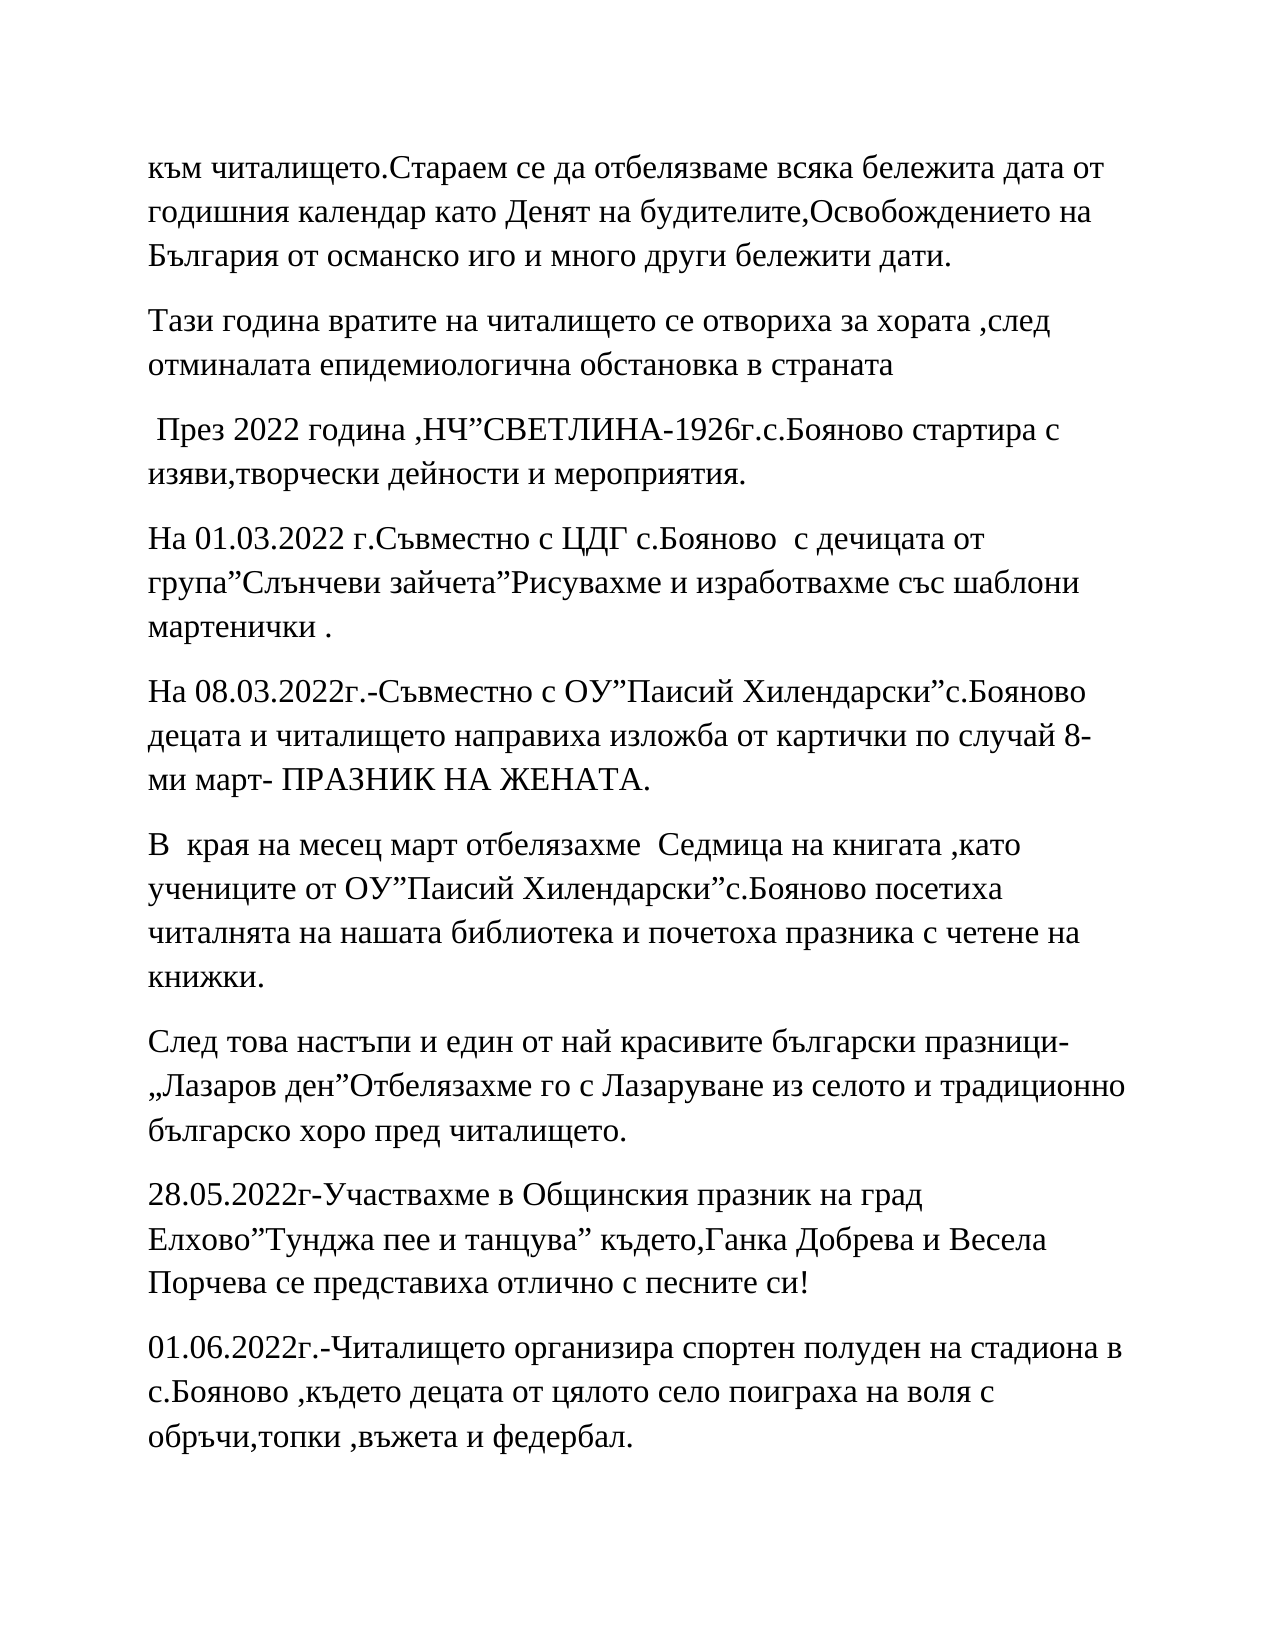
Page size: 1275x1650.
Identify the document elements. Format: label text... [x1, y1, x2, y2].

text На 08.03.2022г.-Съвместно с ОУ”Паисий Хилендарски”с.Бояново децата и читалището направиха изложба от картички по случай 8-ми март- ПРАЗНИК НА ЖЕНАТА. [148, 672, 1127, 798]
text След това настъпи и един от най красивите български празници-„Лазаров ден”Отбелязахме го с Лазаруване из селото и традиционно българско хоро пред читалището. [148, 1022, 1127, 1148]
text На 01.03.2022 г.Съвместно с ЦДГ с.Бояново с дечицата от група”Слънчеви зайчета”Рисувахме и изработвахме със шаблони мартенички . [148, 518, 1127, 645]
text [148, 148, 1127, 274]
text През 2022 година ,НЧ”СВЕТЛИНА-1926г.с.Бояново стартира с изяви,творчески дейности и мероприятия. [148, 409, 1127, 492]
text 28.05.2022г-Участвахме в Общинския празник на град Елхово”Тунджа пее и танцува” където,Ганка Добрева и Весела Порчева се представиха отлично с песните си! [148, 1175, 1127, 1301]
text 01.06.2022г.-Читалището организира спортен полуден на стадиона в с.Бояново ,където децата от цялото село поиграха на воля с обръчи,топки ,въжета и федербал. [148, 1328, 1127, 1454]
text Тази година вратите на читалището се отвориха за хората ,след отминалата епидемиологична обстановка в страната [148, 301, 1127, 383]
text В края на месец март отбелязахме Седмица на книгата ,като учениците от ОУ”Паисий Хилендарски”с.Бояново посетиха читалнята на нашата библиотека и почетоха празника с четене на книжки. [148, 824, 1127, 995]
